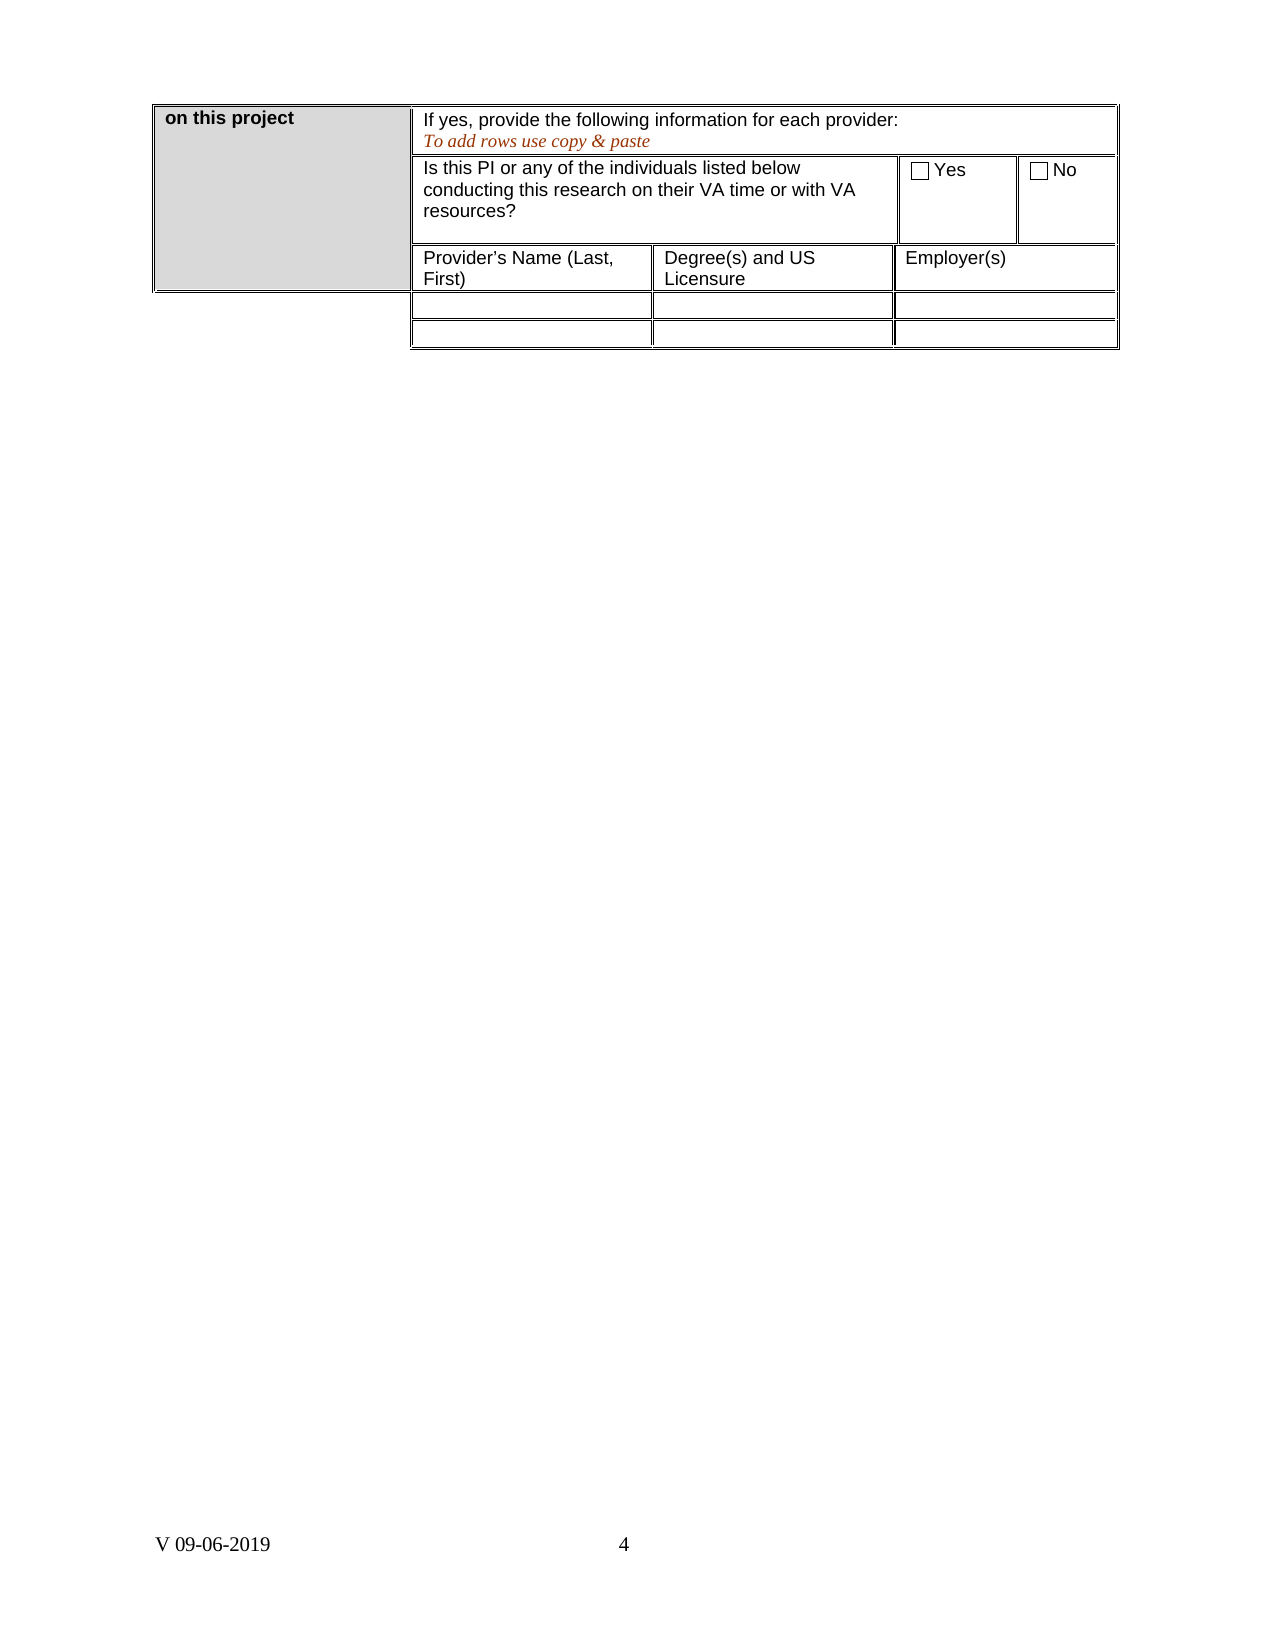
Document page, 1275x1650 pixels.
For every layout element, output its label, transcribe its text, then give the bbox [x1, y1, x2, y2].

table_cell [413, 293, 651, 318]
table_cell Is this PI or any of the individuals listed below conducting this research on their VA time or with VA resources? [413, 157, 897, 243]
table_cell [894, 318, 1119, 347]
table_cell If yes, provide the following information for each provider: To add rows use copy & paste [412, 104, 1119, 154]
table_cell Employer(s) [894, 243, 1119, 289]
table_cell [896, 290, 1117, 318]
table_cell Provider’s Name (Last, First) [413, 246, 651, 289]
table_cell [412, 318, 653, 347]
table_cell [654, 293, 892, 318]
table_cell Yes [900, 157, 1016, 243]
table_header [155, 105, 412, 289]
table_cell Degree(s) and US Licensure [654, 246, 892, 289]
table_cell No [1018, 154, 1119, 243]
table_cell [653, 318, 894, 347]
